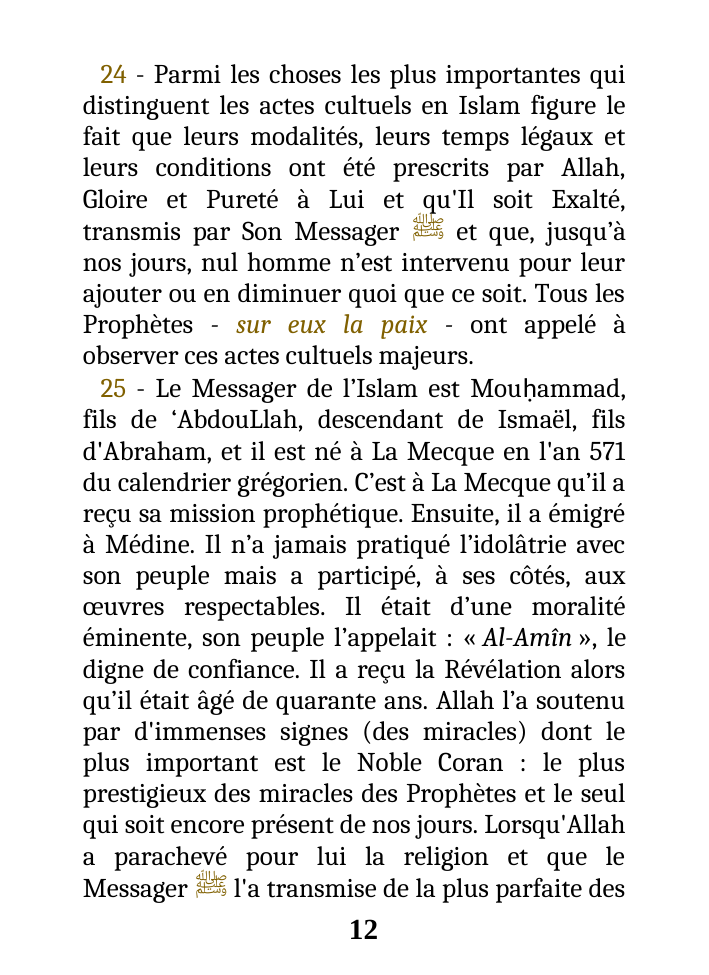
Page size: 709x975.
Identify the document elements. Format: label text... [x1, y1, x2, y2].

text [83, 371, 626, 904]
text 24 - Parmi les choses les plus importantes qui distinguent les actes cultuels en Islam figure le fait que leurs modalités, leurs temps légaux et leurs conditions ont été prescrits par Allah, Gloire et Pureté à Lui et qu'Il soit Exalté, transmis par Son Messager ﷺ et que, jusqu’à nos jours, nul homme n’est intervenu pour leur ajouter ou en diminuer quoi que ce soit. Tous les Prophètes - sur eux la paix - ont appelé à observer ces actes cultuels majeurs. [83, 59, 626, 371]
